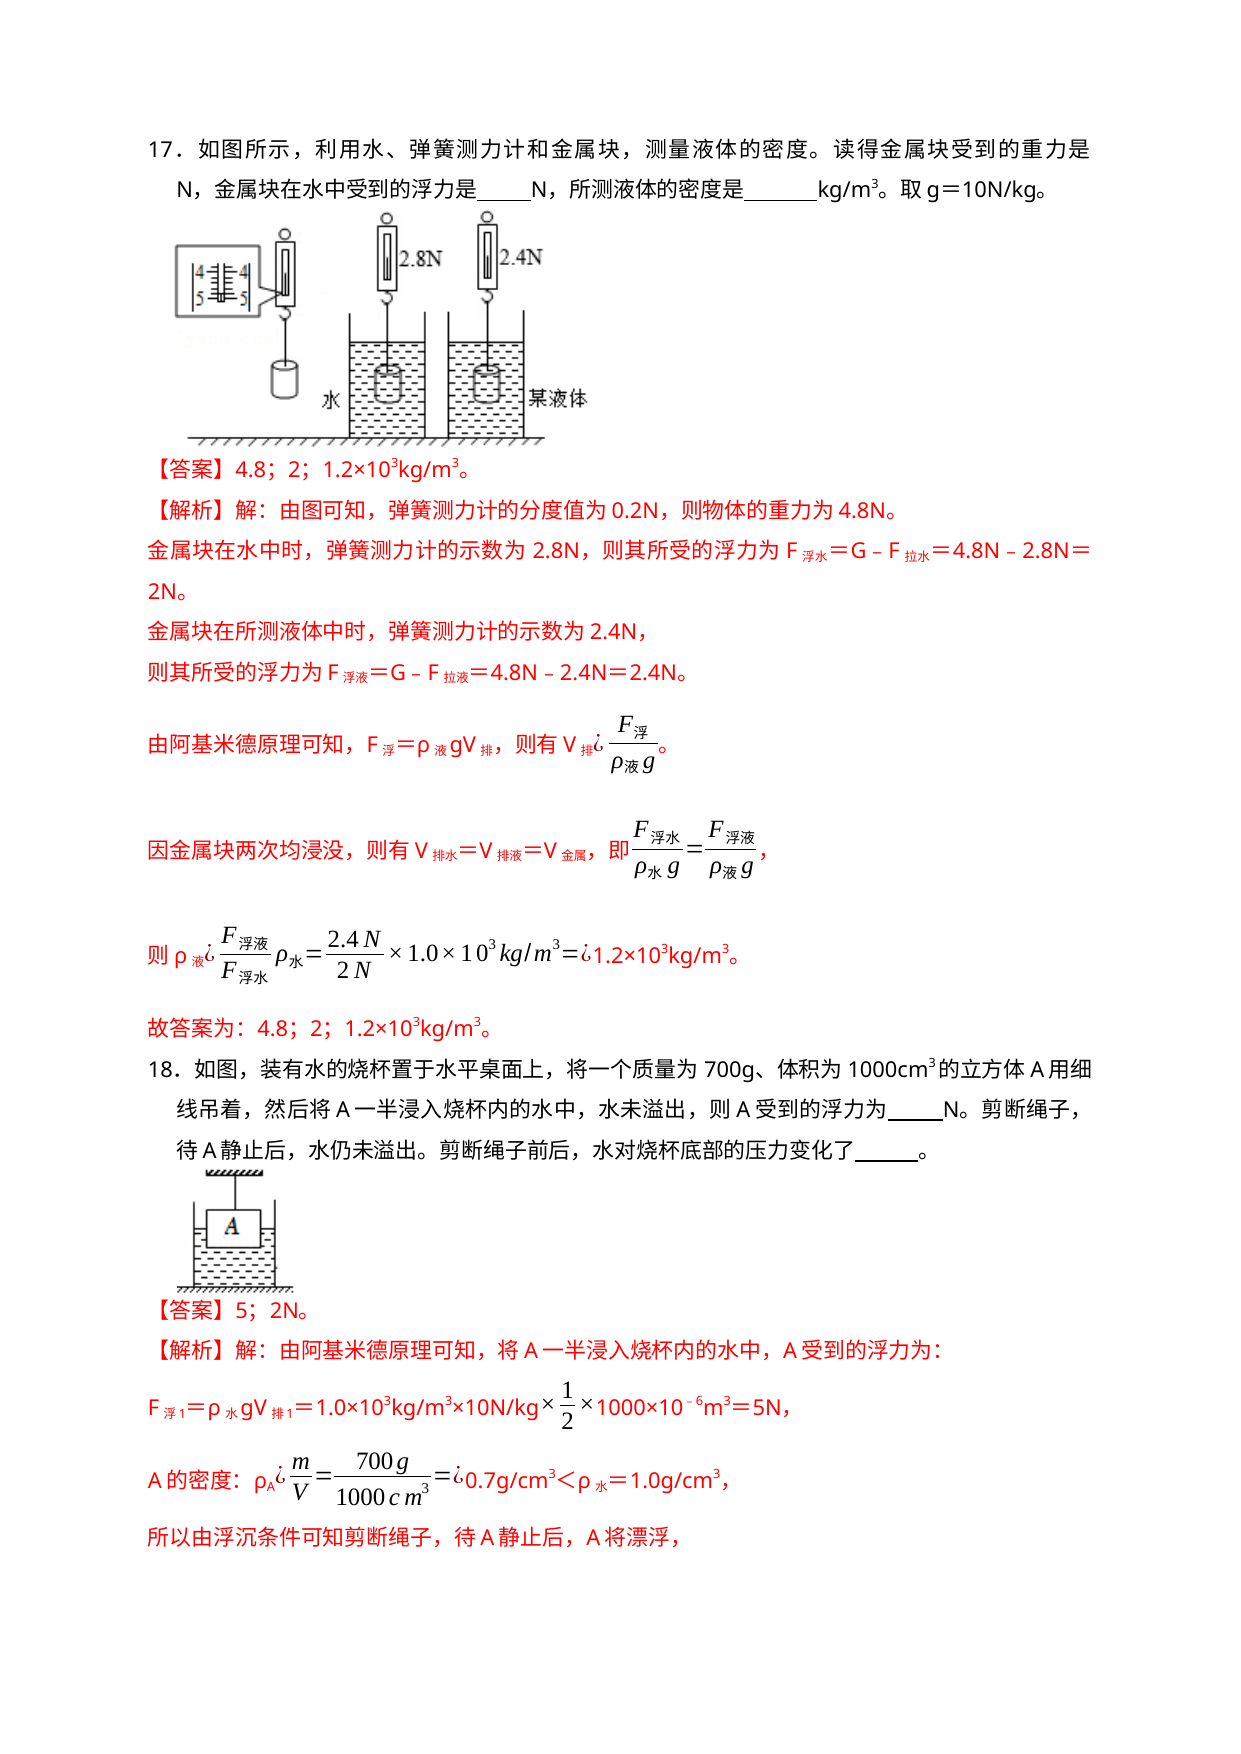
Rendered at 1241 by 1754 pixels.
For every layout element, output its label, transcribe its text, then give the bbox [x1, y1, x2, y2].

text F浮1＝ρ水gV排1＝1.0×103kg/m3×10N/kg1000×10﹣6m3＝5N， [148, 1373, 1093, 1438]
text 18．如图，装有水的烧杯置于水平桌面上，将一个质量为700g、体积为1000cm3的立方体A用细线吊着，然后将A一半浸入烧杯内的水中，水未溢出，则A受到的浮力为 N。剪断绳子，待A静止后，水仍未溢出。剪断绳子前后，水对烧杯底部的压力变化了 。 [148, 1051, 1093, 1165]
text 17．如图所示，利用水、弹簧测力计和金属块，测量液体的密度。读得金属块受到的重力是 N，金属块在水中受到的浮力是 N，所测液体的密度是 kg/m3。取g＝10N/kg。 [148, 132, 1093, 205]
picture [176, 1167, 294, 1293]
text A的密度：ρA0.7g/cm3＜ρ水＝1.0g/cm3， [148, 1446, 1093, 1511]
text 【答案】5；2N。 [148, 1293, 1093, 1325]
text 则其所受的浮力为F浮液＝G﹣F拉液＝4.8N﹣2.4N＝2.4N。 [148, 654, 1093, 687]
text 【答案】4.8；2；1.2×103kg/m3。 [148, 452, 1093, 484]
text 所以由浮沉条件可知剪断绳子，待A静止后，A将漂浮， [148, 1519, 1093, 1552]
text 因金属块两次均浸没，则有V排水＝V排液＝V金属，即， [148, 800, 1093, 898]
text 【解析】解：由阿基米德原理可知，将A一半浸入烧杯内的水中，A受到的浮力为： [148, 1333, 1093, 1366]
text 故答案为：4.8；2；1.2×103kg/m3。 [148, 1011, 1093, 1043]
text 【解析】解：由图可知，弹簧测力计的分度值为0.2N，则物体的重力为4.8N。 [148, 492, 1093, 525]
text 金属块在水中时，弹簧测力计的示数为2.8N，则其所受的浮力为F浮水＝G﹣F拉水＝4.8N﹣2.8N＝2N。 [148, 533, 1093, 606]
picture [172, 207, 589, 450]
text 则ρ液1.2×103kg/m3。 [148, 906, 1093, 1003]
text 由阿基米德原理可知，F浮＝ρ液gV排，则有V排。 [148, 695, 1093, 792]
text 金属块在所测液体中时，弹簧测力计的示数为2.4N， [148, 614, 1093, 646]
